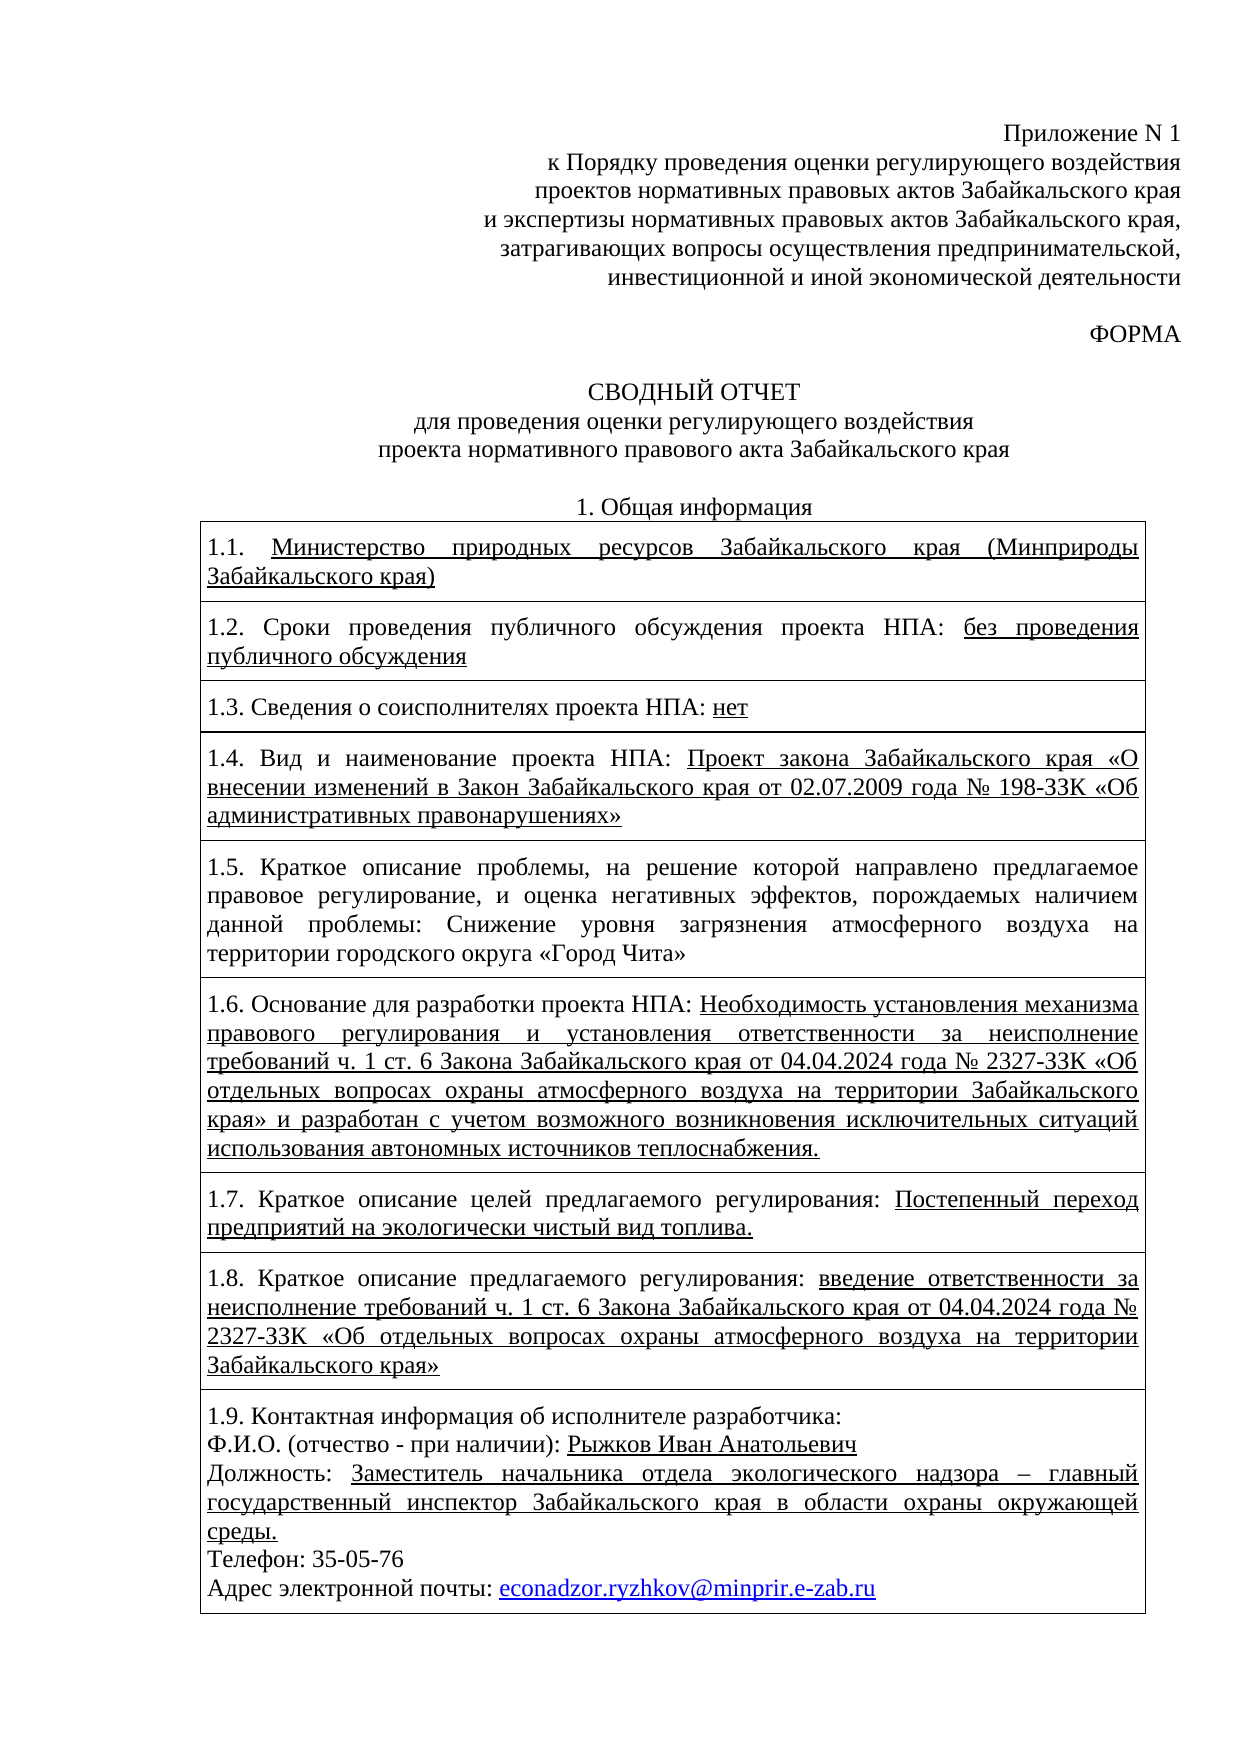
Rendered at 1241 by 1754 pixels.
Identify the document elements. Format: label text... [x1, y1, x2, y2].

table_cell 1.7. Краткое описание целей предлагаемого регулирования: Постепенный переход предприятий на экологически чистый вид топлива. [201, 1173, 1145, 1252]
table_cell 1.3. Сведения о соисполнителях проекта НПА: нет [201, 681, 1145, 731]
table_cell 1.5. Краткое описание проблемы, на решение которой направлено предлагаемое правовое регулирование, и оценка негативных эффектов, порождаемых наличием данной проблемы: Снижение уровня загрязнения атмосферного воздуха на территории городского округа «Город Чита» [201, 841, 1145, 977]
text ФОРМА [207, 319, 1181, 348]
text и экспертизы нормативных правовых актов Забайкальского края, [207, 204, 1181, 233]
text затрагивающих вопросы осуществления предпринимательской, [207, 233, 1181, 262]
table_cell 1.4. Вид и наименование проекта НПА: Проект закона Забайкальского края «О внесении изменений в Закон Забайкальского края от 02.07.2009 года № 198-ЗЗК «Об административных правонарушениях» [201, 733, 1145, 840]
text проекта нормативного правового акта Забайкальского края [207, 434, 1181, 463]
table_cell 1.8. Краткое описание предлагаемого регулирования: введение ответственности за неисполнение требований ч. 1 ст. 6 Закона Забайкальского края от 04.04.2024 года № 2327-ЗЗК «Об отдельных вопросах охраны атмосферного воздуха на территории Забайкальского края» [201, 1253, 1145, 1389]
text к Порядку проведения оценки регулирующего воздействия [207, 147, 1181, 176]
table_cell 1.2. Сроки проведения публичного обсуждения проекта НПА: без проведения публичного обсуждения [201, 602, 1145, 680]
text проектов нормативных правовых актов Забайкальского края [207, 176, 1181, 204]
text Приложение N 1 [207, 118, 1181, 147]
table_cell 1.6. Основание для разработки проекта НПА: Необходимость установления механизма правового регулирования и установления ответственности за неисполнение требований ч. 1 ст. 6 Закона Забайкальского края от 04.04.2024 года № 2327-ЗЗК «Об отдельных вопросах охраны атмосферного воздуха на территории Забайкальского края» и разработан с учетом возможного возникновения исключительных ситуаций использования автономных источников теплоснабжения. [201, 978, 1145, 1172]
text инвестиционной и иной экономической деятельности [207, 262, 1181, 291]
text СВОДНЫЙ ОТЧЕТ [207, 377, 1181, 406]
text 1. Общая информация [207, 492, 1181, 521]
text для проведения оценки регулирующего воздействия [207, 406, 1181, 434]
table_header 1.1. Министерство природных ресурсов Забайкальского края (Минприроды Забайкальского края) [201, 522, 1145, 601]
table_cell 1.9. Контактная информация об исполнителе разработчика: Ф.И.О. (отчество - при наличии): Рыжков Иван Анатольевич Должность: Заместитель начальника отдела экологического надзора – главный государственный инспектор Забайкальского края в области охраны окружающей среды. Телефон: 35-05-76 Адрес электронной почты: econadzor.ryzhkov@minprir.e-zab.ru [201, 1390, 1145, 1613]
